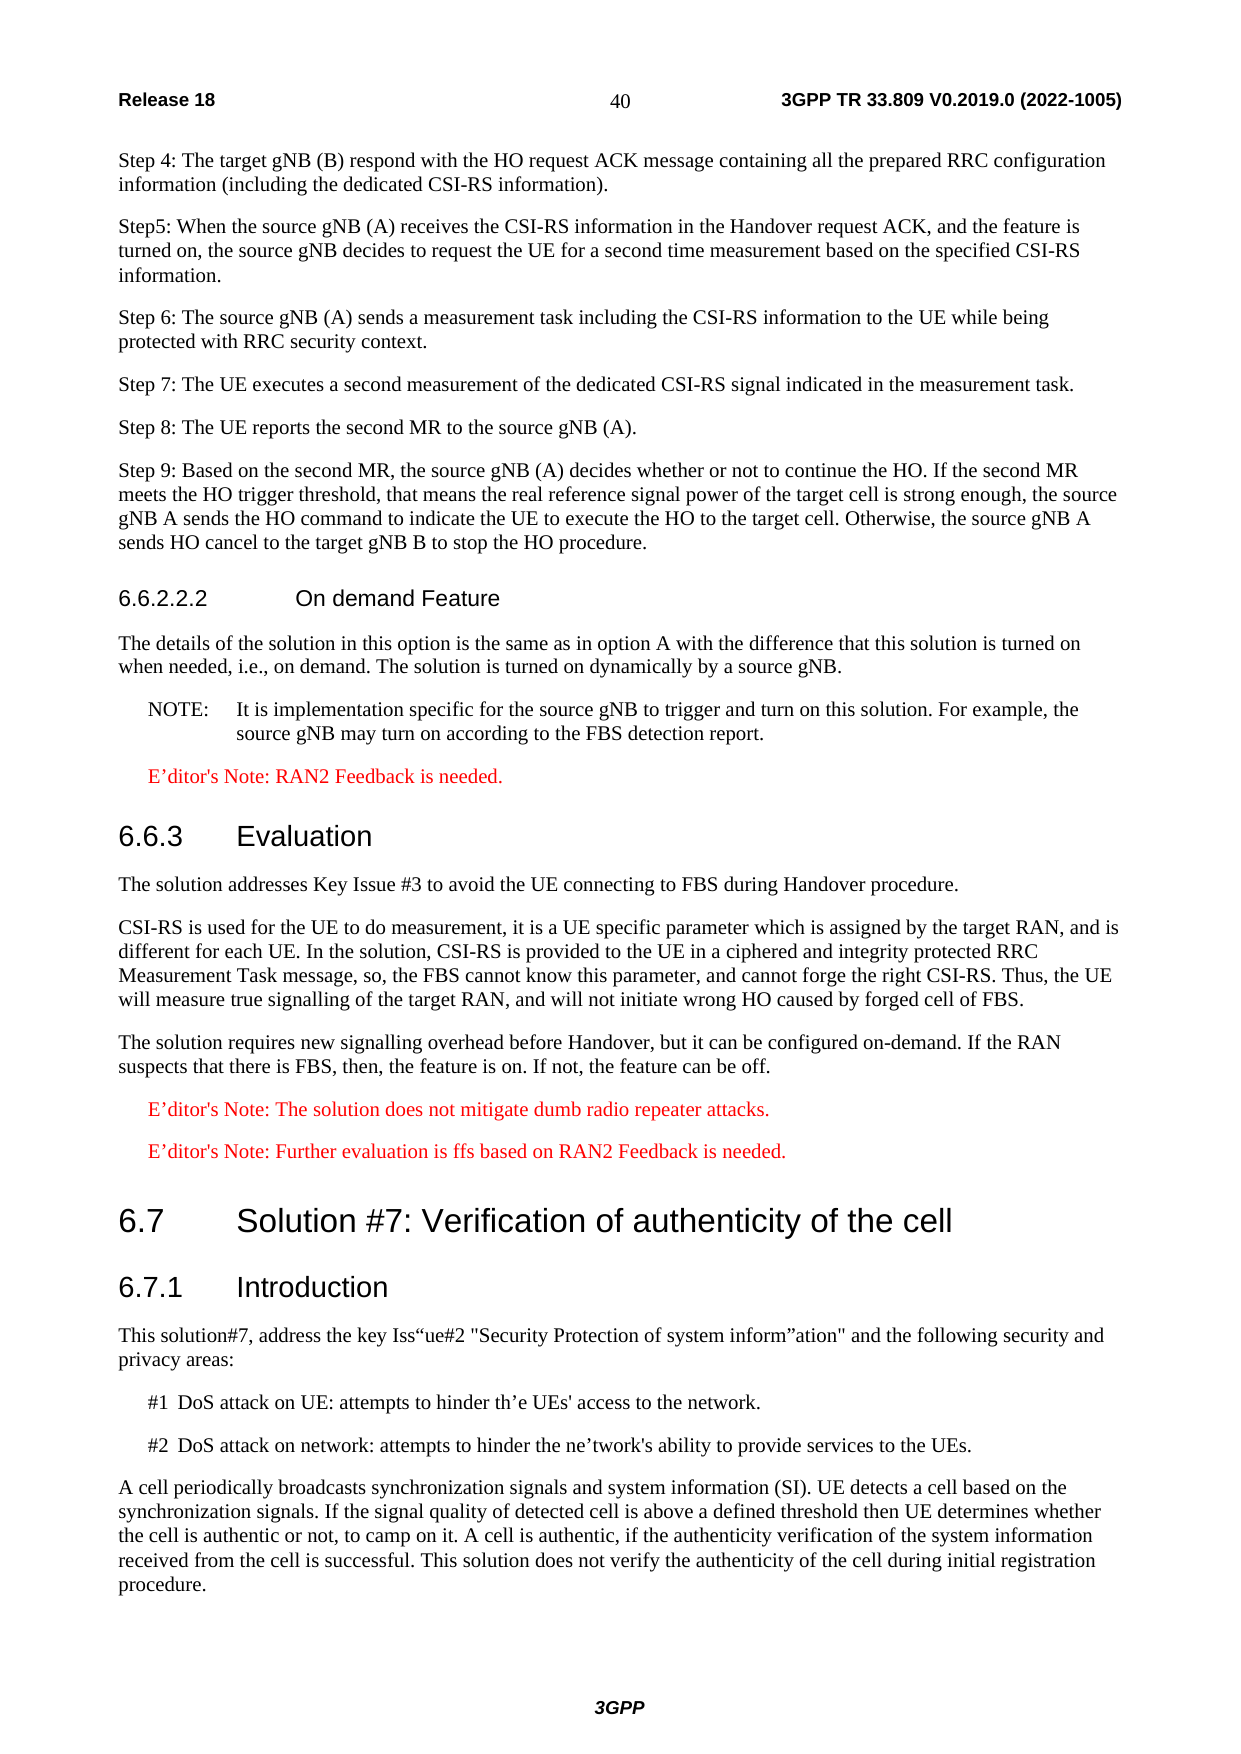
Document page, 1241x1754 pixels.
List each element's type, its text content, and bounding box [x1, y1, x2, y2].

subtitle 6.7.1 Introduction [118, 1271, 1122, 1304]
text The solution addresses Key Issue #3 to avoid the UE connecting to FBS during Handover procedure. [118, 872, 1122, 896]
text ditor's Note: RAN2 Feedback is needed. [148, 764, 1122, 788]
text Step 6: The source gNB (A) sends a measurement task including the CSI-RS information to the UE while being protected with RRC security context. [118, 305, 1122, 353]
text Step 4: The target gNB (B) respond with the HO request ACK message containing all the prepared RRC configuration information (including the dedicated CSI-RS information). [118, 147, 1122, 196]
text ditor's Note: Further evaluation is ffs based on RAN2 Feedback is needed. [148, 1139, 1122, 1163]
text #2 DoS attack on network: attempts to hinder the ntwork's ability to provide services to the UEs. [148, 1432, 1122, 1457]
text Step5: When the source gNB (A) receives the CSI-RS information in the Handover request ACK, and the feature is turned on, the source gNB decides to request the UE for a second time measurement based on the specified CSI-RS information. [118, 214, 1122, 287]
subtitle 6.6.2.2.2 On demand Feature [118, 585, 1122, 612]
list The solution requires new signalling overhead before Handover, but it can be configured on-demand. If the RAN suspects that there is FBS, then, the feature is on. If not, the feature can be off. [118, 1029, 1122, 1078]
subtitle 6.6.3 Evaluation [118, 819, 1122, 853]
text #1 DoS attack on UE: attempts to hinder te UEs' access to the network. [148, 1390, 1122, 1414]
text A cell periodically broadcasts synchronization signals and system information (SI). UE detects a cell based on the synchronization signals. If the signal quality of detected cell is above a defined threshold then UE determines whether the cell is authentic or not, to camp on it. A cell is authentic, if the authenticity verification of the system information received from the cell is successful. This solution does not verify the authenticity of the cell during initial registration procedure. [118, 1475, 1122, 1596]
text Step 8: The UE reports the second MR to the source gNB (A). [118, 415, 1122, 439]
text Step 9: Based on the second MR, the source gNB (A) decides whether or not to continue the HO. If the second MR meets the HO trigger threshold, that means the real reference signal power of the target cell is strong enough, the source gNB A sends the HO command to indicate the UE to execute the HO to the target cell. Otherwise, the source gNB A sends HO cancel to the target gNB B to stop the HO procedure. [118, 458, 1122, 554]
text CSI-RS is used for the UE to do measurement, it is a UE specific parameter which is assigned by the target RAN, and is different for each UE. In the solution, CSI-RS is provided to the UE in a ciphered and integrity protected RRC Measurement Task message, so, the FBS cannot know this parameter, and cannot forge the right CSI-RS. Thus, the UE will measure true signalling of the target RAN, and will not initiate wrong HO caused by forged cell of FBS. [118, 914, 1122, 1011]
text NOTE: It is implementation specific for the source gNB to trigger and turn on this solution. For example, the source gNB may turn on according to the FBS detection report. [148, 697, 1122, 745]
text ditor's Note: The solution does not mitigate dumb radio repeater attacks. [148, 1096, 1122, 1121]
text Step 7: The UE executes a second measurement of the dedicated CSI-RS signal indicated in the measurement task. [118, 372, 1122, 396]
text The details of the solution in this option is the same as in option A with the difference that this solution is turned on when needed, i.e., on demand. The solution is turned on dynamically by a source gNB. [118, 630, 1122, 678]
subtitle 6.7 Solution #7: Verification of authenticity of the cell [118, 1201, 1122, 1239]
text This solution#7, address the key Isue#2 "Security Protection of system inforation" and the following security and privacy areas: [118, 1323, 1122, 1371]
